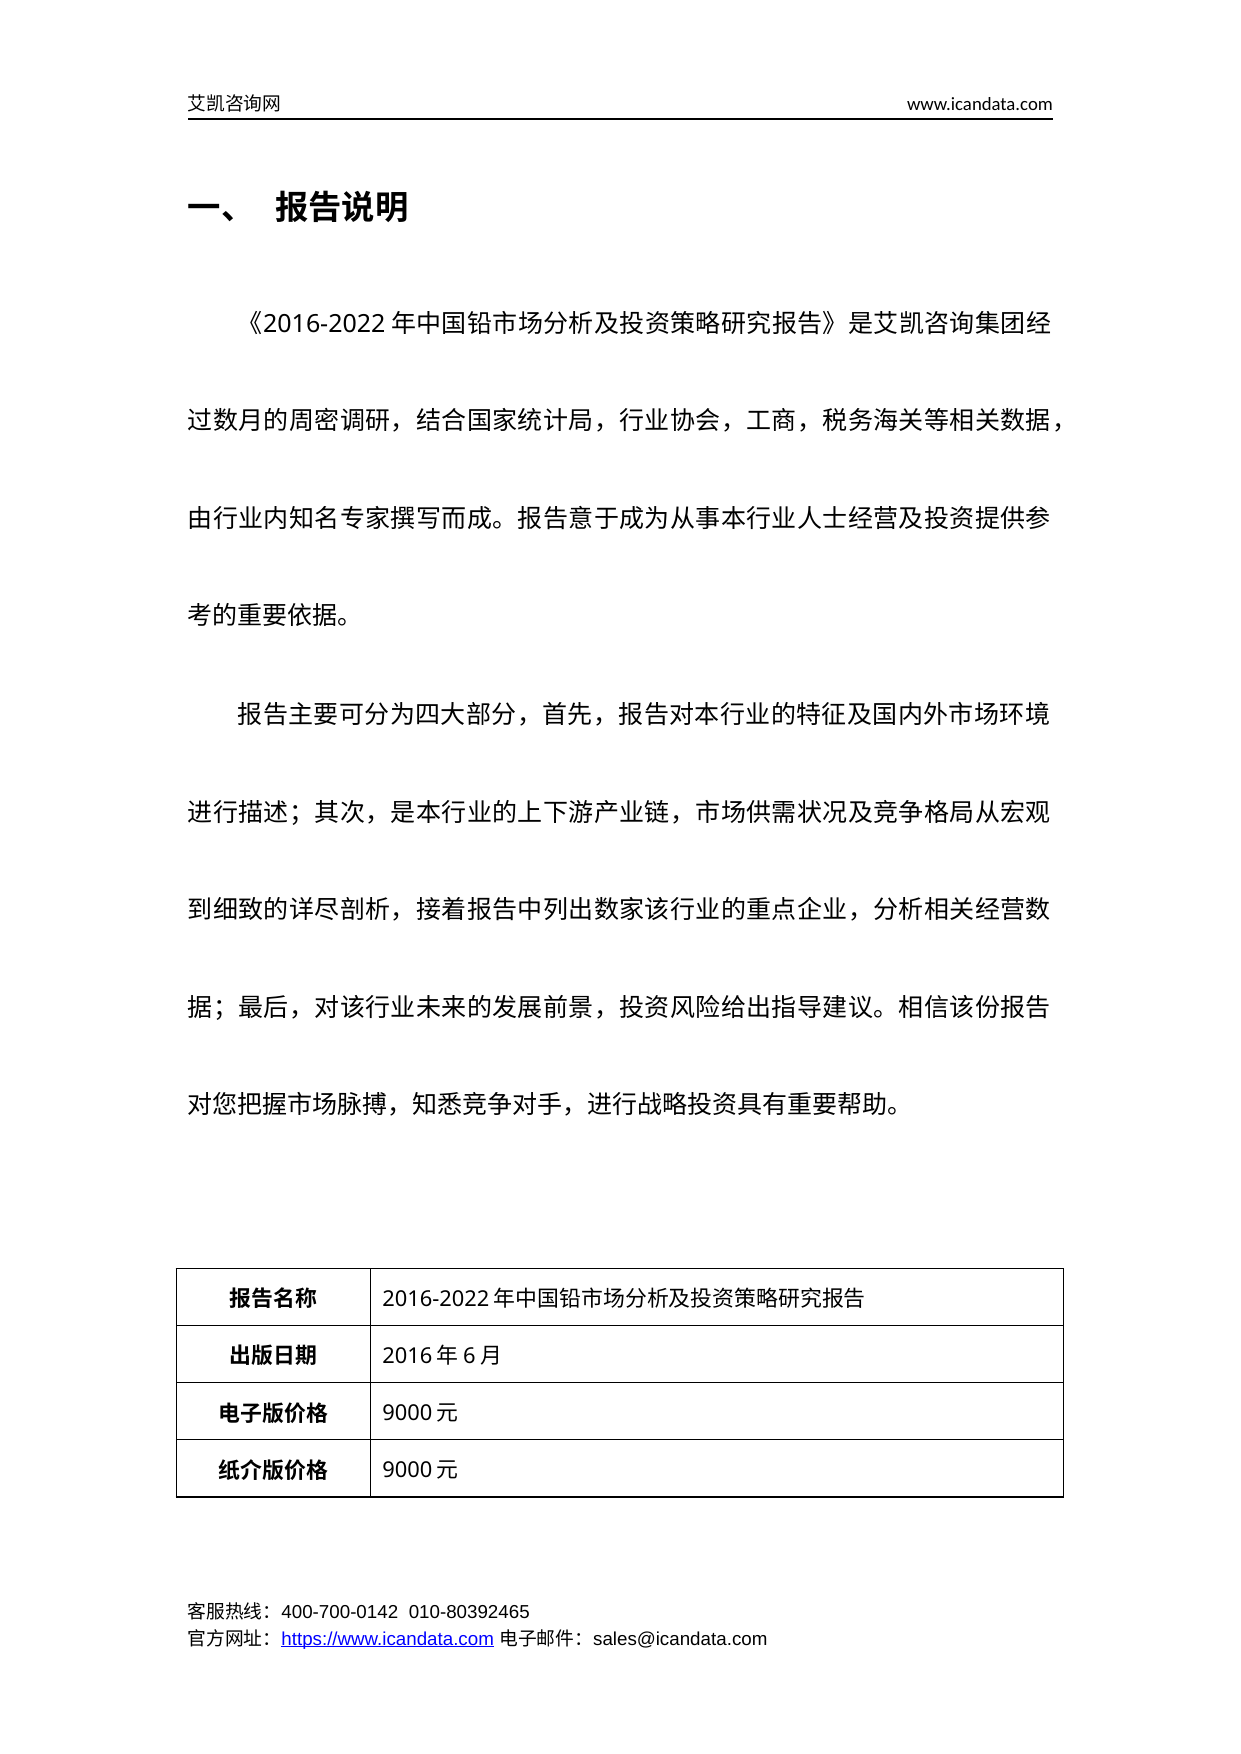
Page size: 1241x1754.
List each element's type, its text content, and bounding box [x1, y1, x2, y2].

table_cell 电子版价格 [177, 1383, 370, 1439]
table_header 报告名称 [177, 1269, 370, 1325]
table_cell 2016年6月 [371, 1326, 1063, 1382]
text 报告主要可分为四大部分，首先，报告对本行业的特征及国内外市场环境进行描述；其次，是本行业的上下游产业链，市场供需状况及竞争格局从宏观到细致的详尽剖析，接着报告中列出数家该行业的重点企业，分析相关经营数据；最后，对该行业未来的发展前景，投资风险给出指导建议。相信该份报告对您把握市场脉搏，知悉竞争对手，进行战略投资具有重要帮助。 [187, 681, 1053, 1136]
table_cell 纸介版价格 [177, 1440, 370, 1496]
table_header 2016-2022年中国铅市场分析及投资策略研究报告 [371, 1269, 1063, 1325]
subtitle 报告说明 [187, 172, 1053, 237]
table_cell 9000元 [371, 1383, 1063, 1439]
table_cell 出版日期 [177, 1326, 370, 1382]
table_cell 9000元 [371, 1440, 1063, 1496]
text 《2016-2022年中国铅市场分析及投资策略研究报告》是艾凯咨询集团经过数月的周密调研，结合国家统计局，行业协会，工商，税务海关等相关数据，由行业内知名专家撰写而成。报告意于成为从事本行业人士经营及投资提供参考的重要依据。 [187, 289, 1053, 646]
